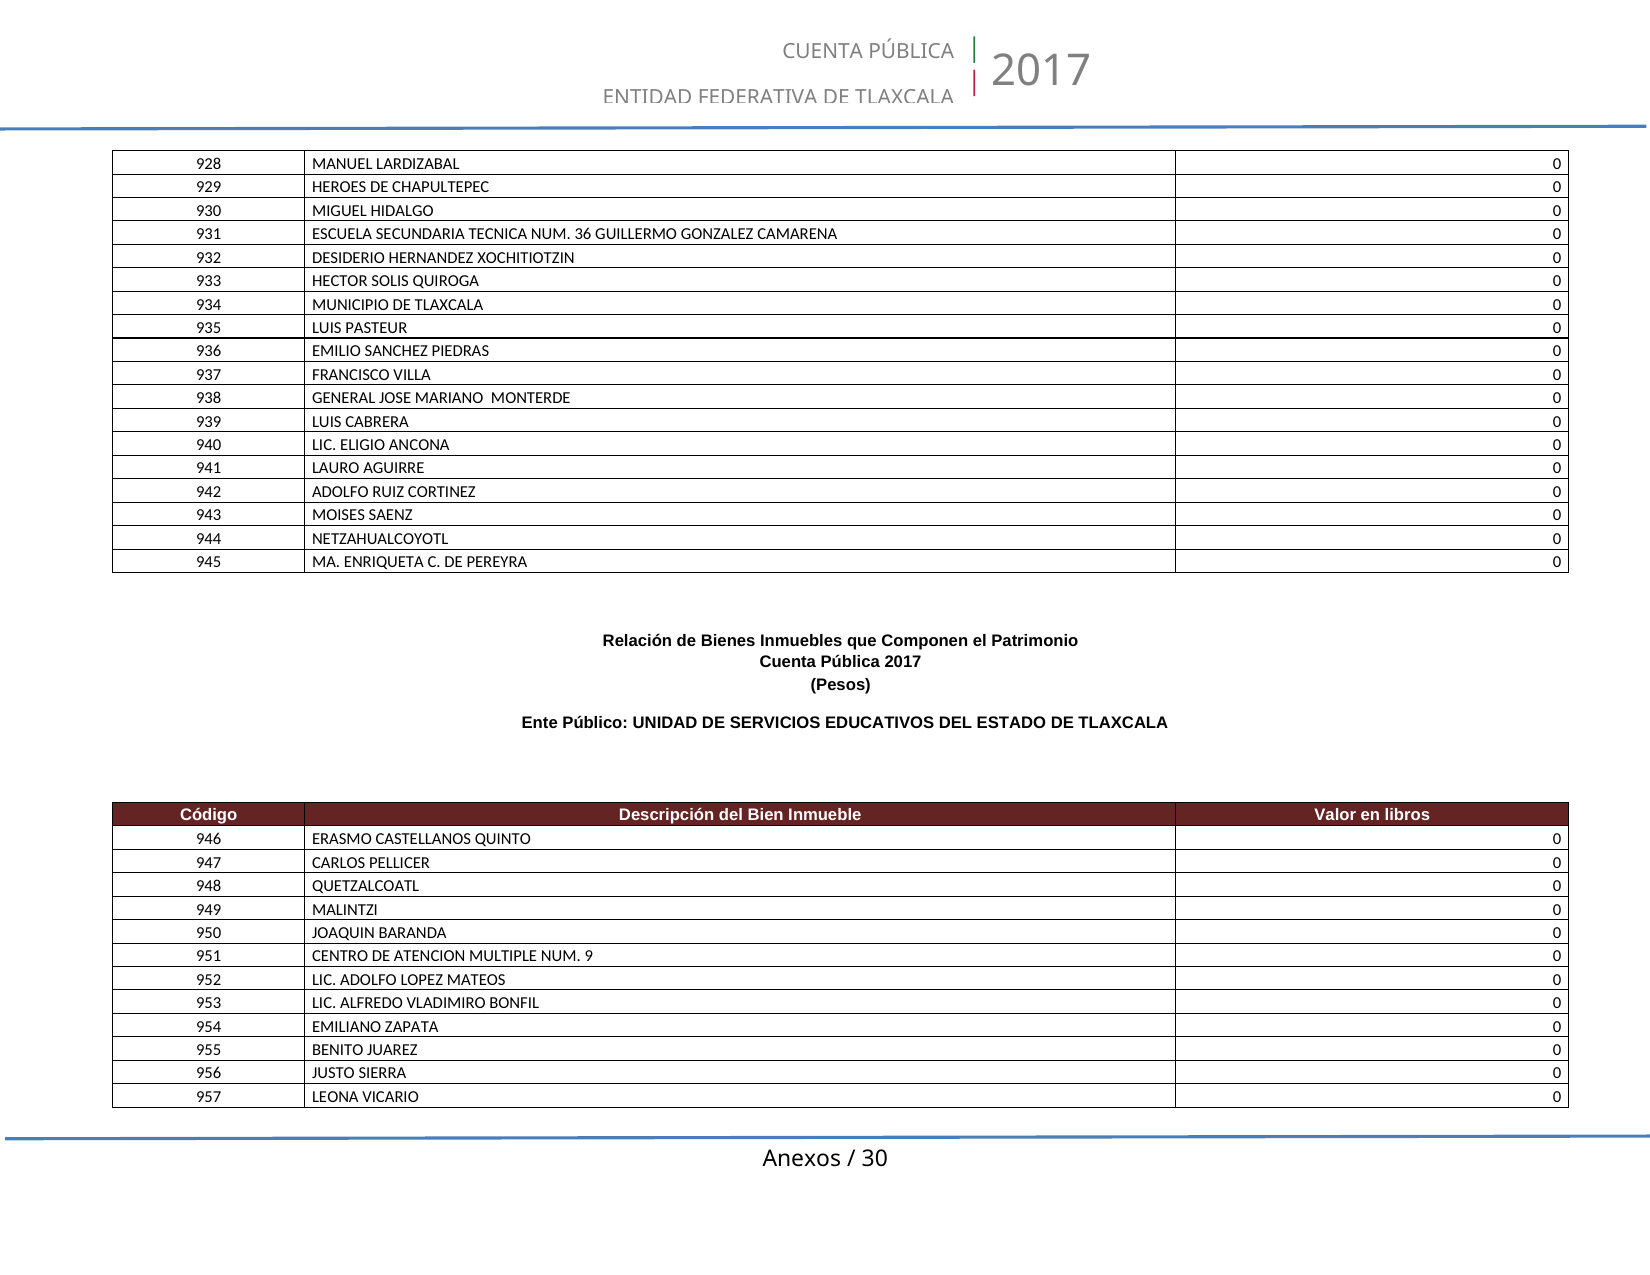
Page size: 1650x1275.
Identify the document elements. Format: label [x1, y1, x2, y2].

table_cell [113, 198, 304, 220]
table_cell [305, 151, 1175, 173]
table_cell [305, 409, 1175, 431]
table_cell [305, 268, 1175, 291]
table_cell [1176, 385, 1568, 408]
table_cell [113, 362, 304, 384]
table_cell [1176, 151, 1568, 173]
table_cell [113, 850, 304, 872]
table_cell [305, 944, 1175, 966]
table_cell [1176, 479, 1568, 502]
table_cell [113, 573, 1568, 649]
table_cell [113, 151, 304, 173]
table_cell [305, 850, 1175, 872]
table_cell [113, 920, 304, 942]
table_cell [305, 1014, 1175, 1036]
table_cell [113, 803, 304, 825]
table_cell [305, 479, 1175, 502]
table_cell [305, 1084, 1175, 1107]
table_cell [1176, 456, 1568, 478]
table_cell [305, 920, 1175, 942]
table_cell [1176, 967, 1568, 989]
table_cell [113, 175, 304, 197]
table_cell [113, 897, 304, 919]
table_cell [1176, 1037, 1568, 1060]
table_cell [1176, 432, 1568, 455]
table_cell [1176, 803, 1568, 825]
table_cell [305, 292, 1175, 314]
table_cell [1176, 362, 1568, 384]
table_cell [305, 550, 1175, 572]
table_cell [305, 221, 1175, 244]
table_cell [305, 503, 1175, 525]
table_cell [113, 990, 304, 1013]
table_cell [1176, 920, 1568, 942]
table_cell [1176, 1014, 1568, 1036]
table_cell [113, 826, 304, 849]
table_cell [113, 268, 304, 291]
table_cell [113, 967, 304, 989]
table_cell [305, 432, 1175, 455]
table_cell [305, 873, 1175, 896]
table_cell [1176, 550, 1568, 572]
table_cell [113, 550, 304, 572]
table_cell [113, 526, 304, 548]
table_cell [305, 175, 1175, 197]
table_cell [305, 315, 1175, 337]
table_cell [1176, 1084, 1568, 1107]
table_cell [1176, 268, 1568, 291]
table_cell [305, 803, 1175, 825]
picture [968, 28, 985, 99]
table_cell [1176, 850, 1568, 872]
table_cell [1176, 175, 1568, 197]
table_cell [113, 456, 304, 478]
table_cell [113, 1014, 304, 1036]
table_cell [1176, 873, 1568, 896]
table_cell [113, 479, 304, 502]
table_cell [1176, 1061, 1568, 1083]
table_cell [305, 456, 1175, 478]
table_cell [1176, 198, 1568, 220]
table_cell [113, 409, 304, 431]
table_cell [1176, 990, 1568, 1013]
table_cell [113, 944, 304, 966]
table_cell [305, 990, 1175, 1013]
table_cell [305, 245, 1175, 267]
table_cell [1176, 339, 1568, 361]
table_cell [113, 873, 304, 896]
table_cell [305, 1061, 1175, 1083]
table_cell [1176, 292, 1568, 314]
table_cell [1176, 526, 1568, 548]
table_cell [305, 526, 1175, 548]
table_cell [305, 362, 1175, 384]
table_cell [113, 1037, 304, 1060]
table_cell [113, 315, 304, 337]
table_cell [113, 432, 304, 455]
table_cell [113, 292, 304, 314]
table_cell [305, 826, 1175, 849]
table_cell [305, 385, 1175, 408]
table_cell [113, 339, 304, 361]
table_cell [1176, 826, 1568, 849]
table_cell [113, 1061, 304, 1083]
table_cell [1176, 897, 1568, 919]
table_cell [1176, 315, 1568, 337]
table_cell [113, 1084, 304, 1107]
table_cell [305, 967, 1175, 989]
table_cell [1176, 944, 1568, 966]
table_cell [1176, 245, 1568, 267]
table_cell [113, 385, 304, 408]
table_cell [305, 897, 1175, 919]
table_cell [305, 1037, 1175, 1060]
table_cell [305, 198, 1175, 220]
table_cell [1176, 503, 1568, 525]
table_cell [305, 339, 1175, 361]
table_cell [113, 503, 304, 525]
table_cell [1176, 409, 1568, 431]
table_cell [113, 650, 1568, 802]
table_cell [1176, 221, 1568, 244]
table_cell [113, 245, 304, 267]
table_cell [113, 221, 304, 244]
